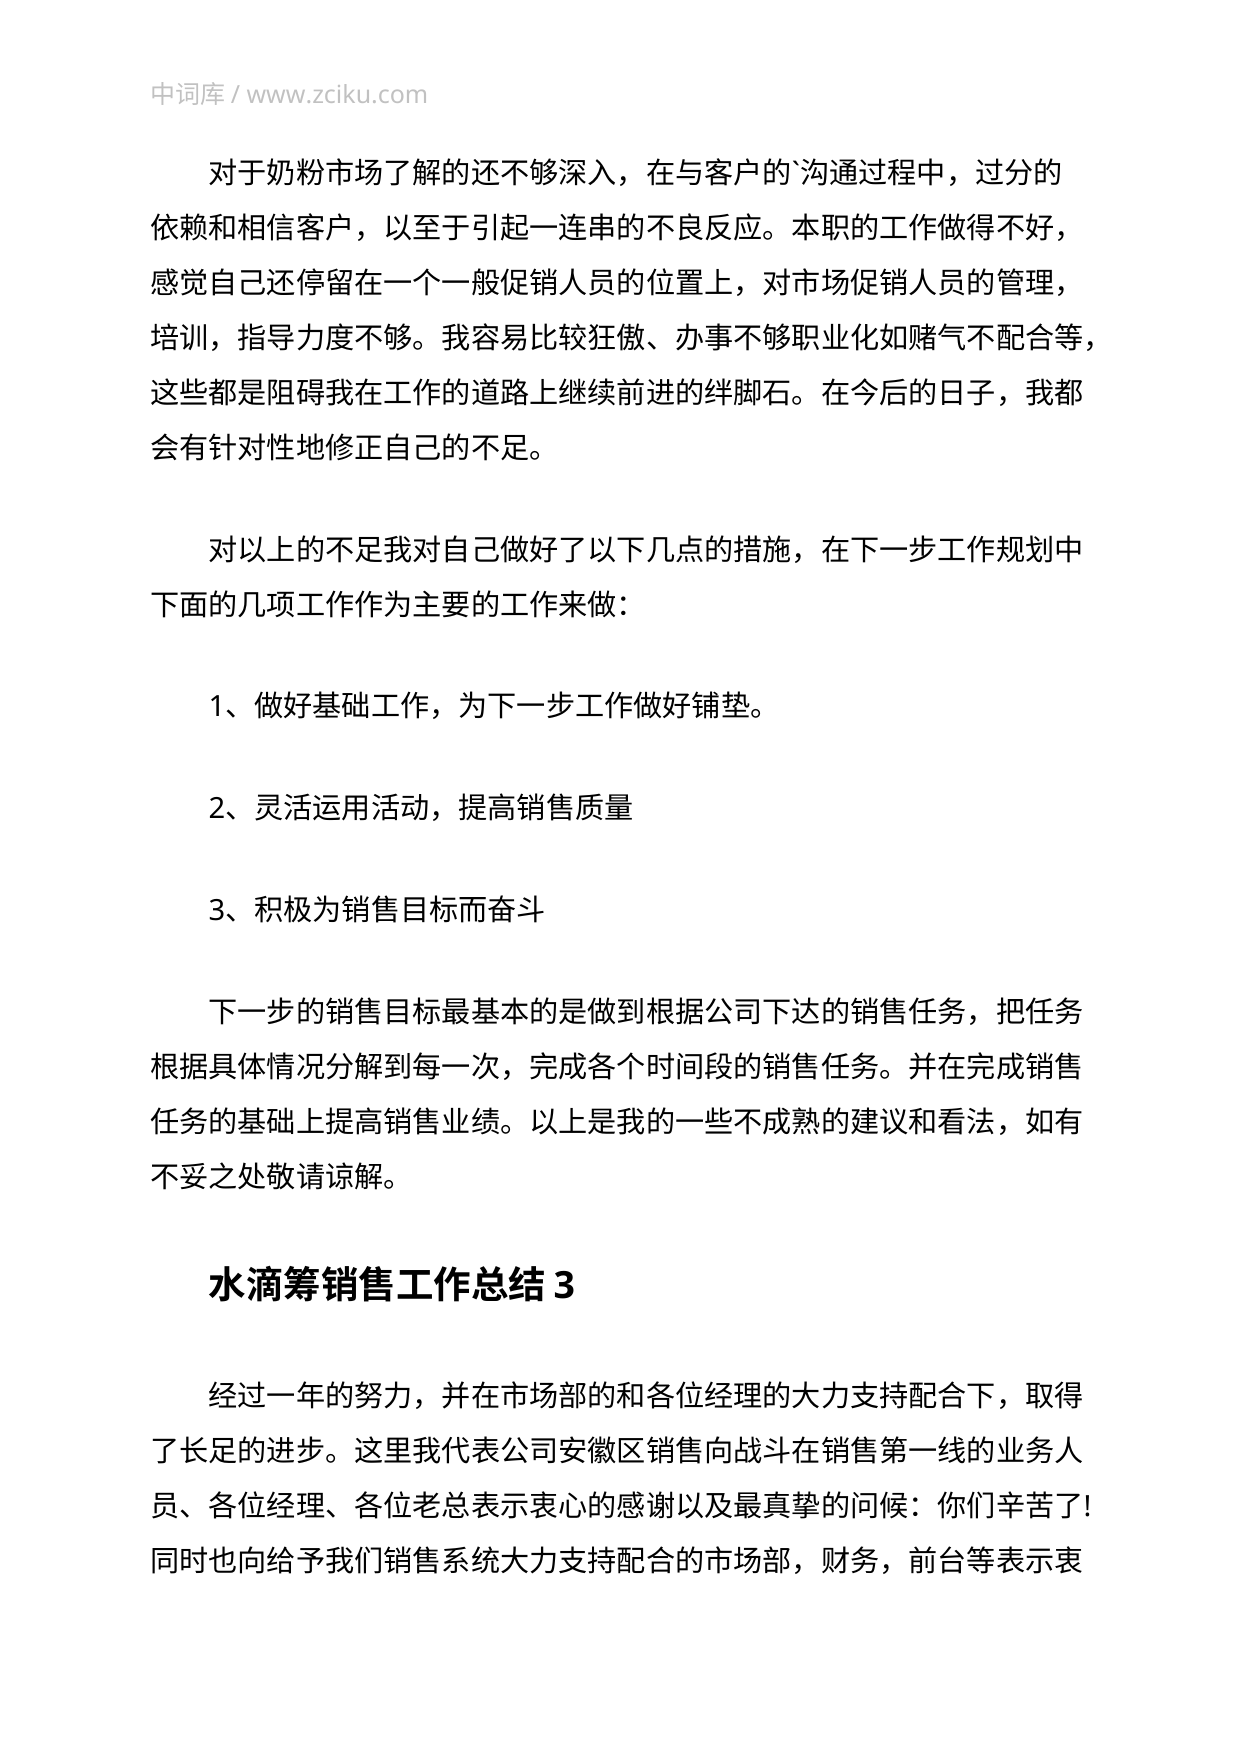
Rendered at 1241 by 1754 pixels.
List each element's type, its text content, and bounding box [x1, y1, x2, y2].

text 1、做好基础工作，为下一步工作做好铺垫。 [150, 683, 1090, 725]
text 对以上的不足我对自己做好了以下几点的措施，在下一步工作规划中下面的几项工作作为主要的工作来做： [150, 526, 1090, 623]
text 对于奶粉市场了解的还不够深入，在与客户的`沟通过程中，过分的依赖和相信客户，以至于引起一连串的不良反应。本职的工作做得不好，感觉自己还停留在一个一般促销人员的位置上，对市场促销人员的管理，培训，指导力度不够。我容易比较狂傲、办事不够职业化如赌气不配合等，这些都是阻碍我在工作的道路上继续前进的绊脚石。在今后的日子，我都会有针对性地修正自己的不足。 [150, 150, 1090, 467]
text 水滴筹销售工作总结3 [150, 1255, 1090, 1310]
text 3、积极为销售目标而奋斗 [150, 887, 1090, 929]
text 2、灵活运用活动，提高销售质量 [150, 785, 1090, 827]
text 下一步的销售目标最基本的是做到根据公司下达的销售任务，把任务根据具体情况分解到每一次，完成各个时间段的销售任务。并在完成销售任务的基础上提高销售业绩。以上是我的一些不成熟的建议和看法，如有不妥之处敬请谅解。 [150, 989, 1090, 1196]
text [150, 1373, 1090, 1580]
